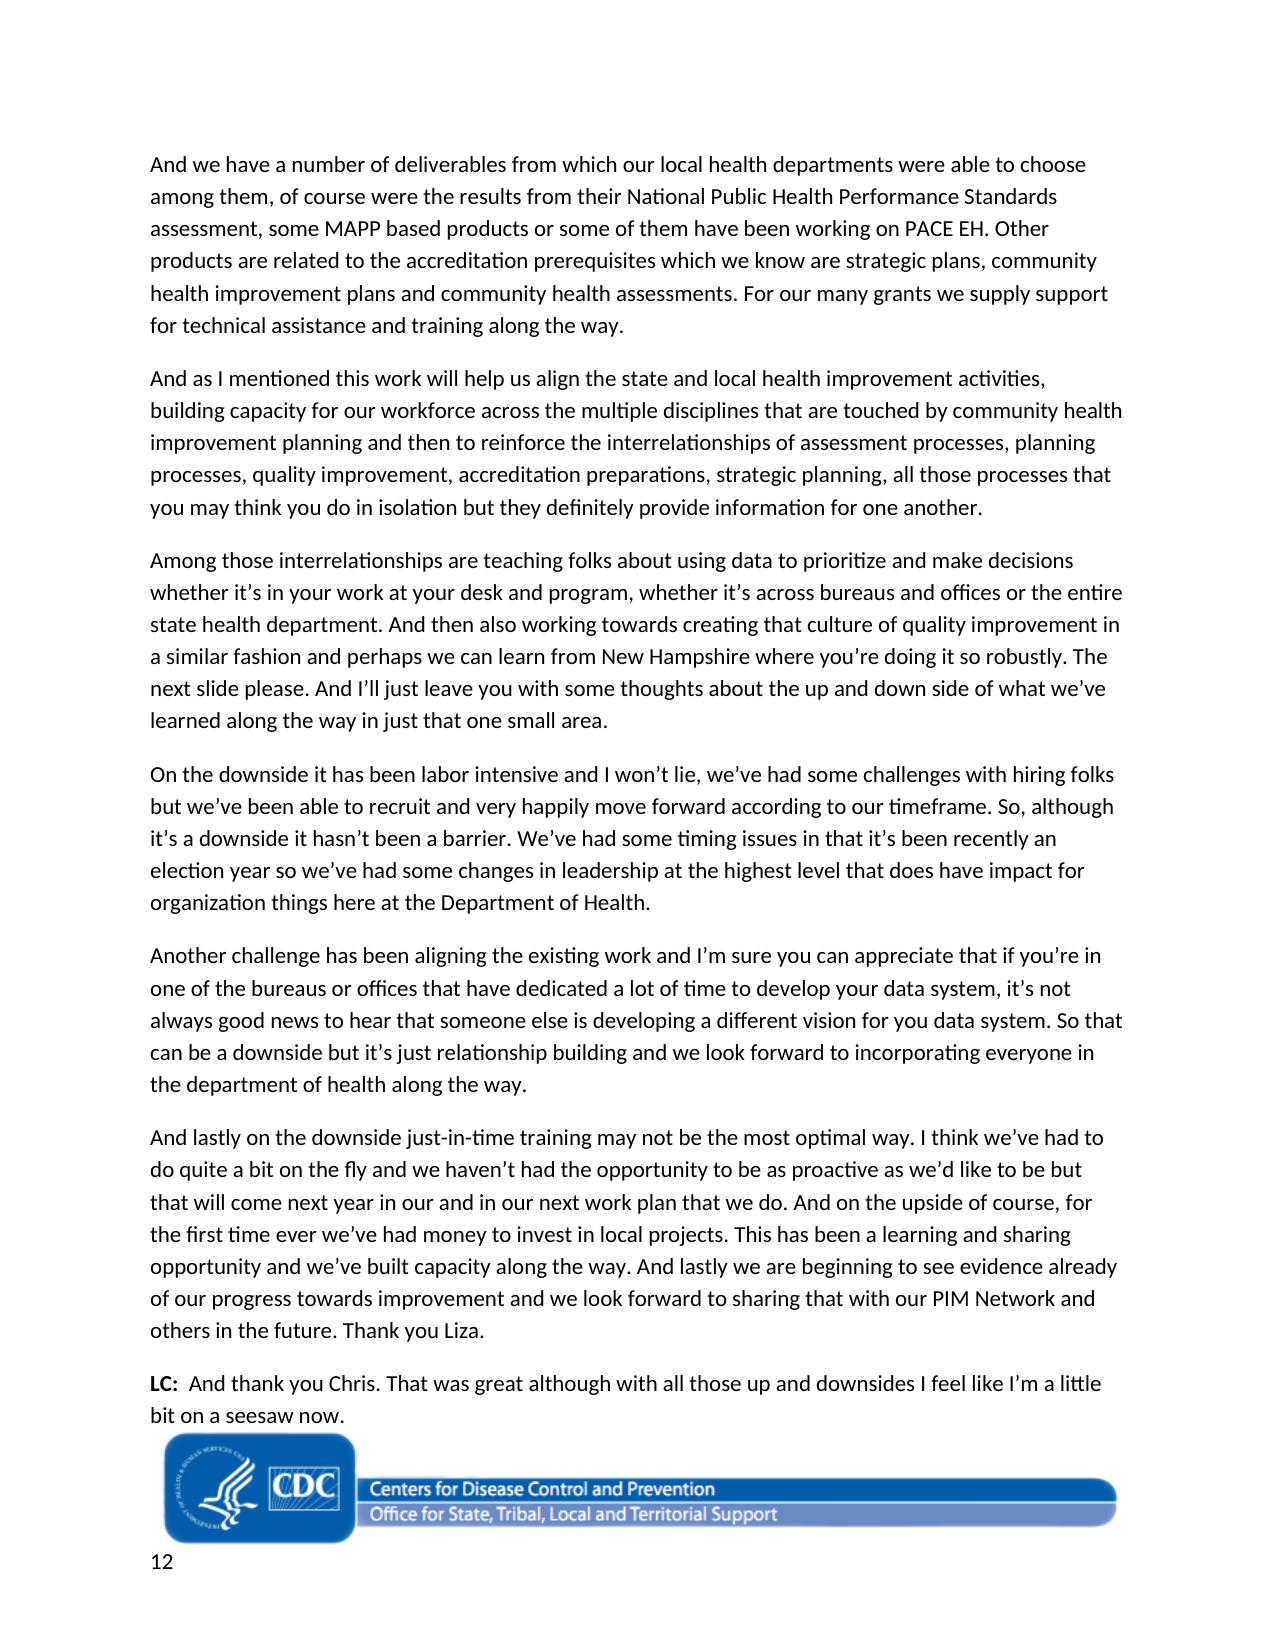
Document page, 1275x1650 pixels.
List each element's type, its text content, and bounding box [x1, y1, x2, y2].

text Another challenge has been aligning the existing work and I’m sure you can appreciate that if you’re in one of the bureaus or offices that have dedicated a lot of time to develop your data system, it’s not always good news to hear that someone else is developing a different vision for you data system. So that can be a downside but it’s just relationship building and we look forward to incorporating everyone in the department of health along the way. [150, 941, 1125, 1098]
picture [150, 1430, 1125, 1547]
text And we have a number of deliverables from which our local health departments were able to choose among them, of course were the results from their National Public Health Performance Standards assessment, some MAPP based products or some of them have been working on PACE EH. Other products are related to the accreditation prerequisites which we know are strategic plans, community health improvement plans and community health assessments. For our many grants we supply support for technical assistance and training along the way. [150, 150, 1125, 339]
text Among those interrelationships are teaching folks about using data to prioritize and make decisions whether it’s in your work at your desk and program, whether it’s across bureaus and offices or the entire state health department. And then also working towards creating that culture of quality improvement in a similar fashion and perhaps we can learn from New Hampshire where you’re doing it so robustly. The next slide please. And I’ll just leave you with some thoughts about the up and down side of what we’ve learned along the way in just that one small area. [150, 546, 1125, 735]
text And as I mentioned this work will help us align the state and local health improvement activities, building capacity for our workforce across the multiple disciplines that are touched by community health improvement planning and then to reinforce the interrelationships of assessment processes, planning processes, quality improvement, accreditation preparations, strategic planning, all those processes that you may think you do in isolation but they definitely provide information for one another. [150, 364, 1125, 521]
text On the downside it has been labor intensive and I won’t lie, we’ve had some challenges with hiring folks but we’ve been able to recruit and very happily move forward according to our timeframe. So, although it’s a downside it hasn’t been a barrier. We’ve had some timing issues in that it’s been recently an election year so we’ve had some changes in leadership at the highest level that does have impact for organization things here at the Department of Health. [150, 760, 1125, 916]
text And lastly on the downside just-in-time training may not be the most optimal way. I think we’ve had to do quite a bit on the fly and we haven’t had the opportunity to be as proactive as we’d like to be but that will come next year in our and in our next work plan that we do. And on the upside of course, for the first time ever we’ve had money to invest in local projects. This has been a learning and sharing opportunity and we’ve built capacity along the way. And lastly we are beginning to see evidence already of our progress towards improvement and we look forward to sharing that with our PIM Network and others in the future. Thank you Liza. [150, 1123, 1125, 1344]
text LC: And thank you Chris. That was great although with all those up and downsides I feel like I’m a little bit on a seesaw now. [150, 1369, 1125, 1429]
